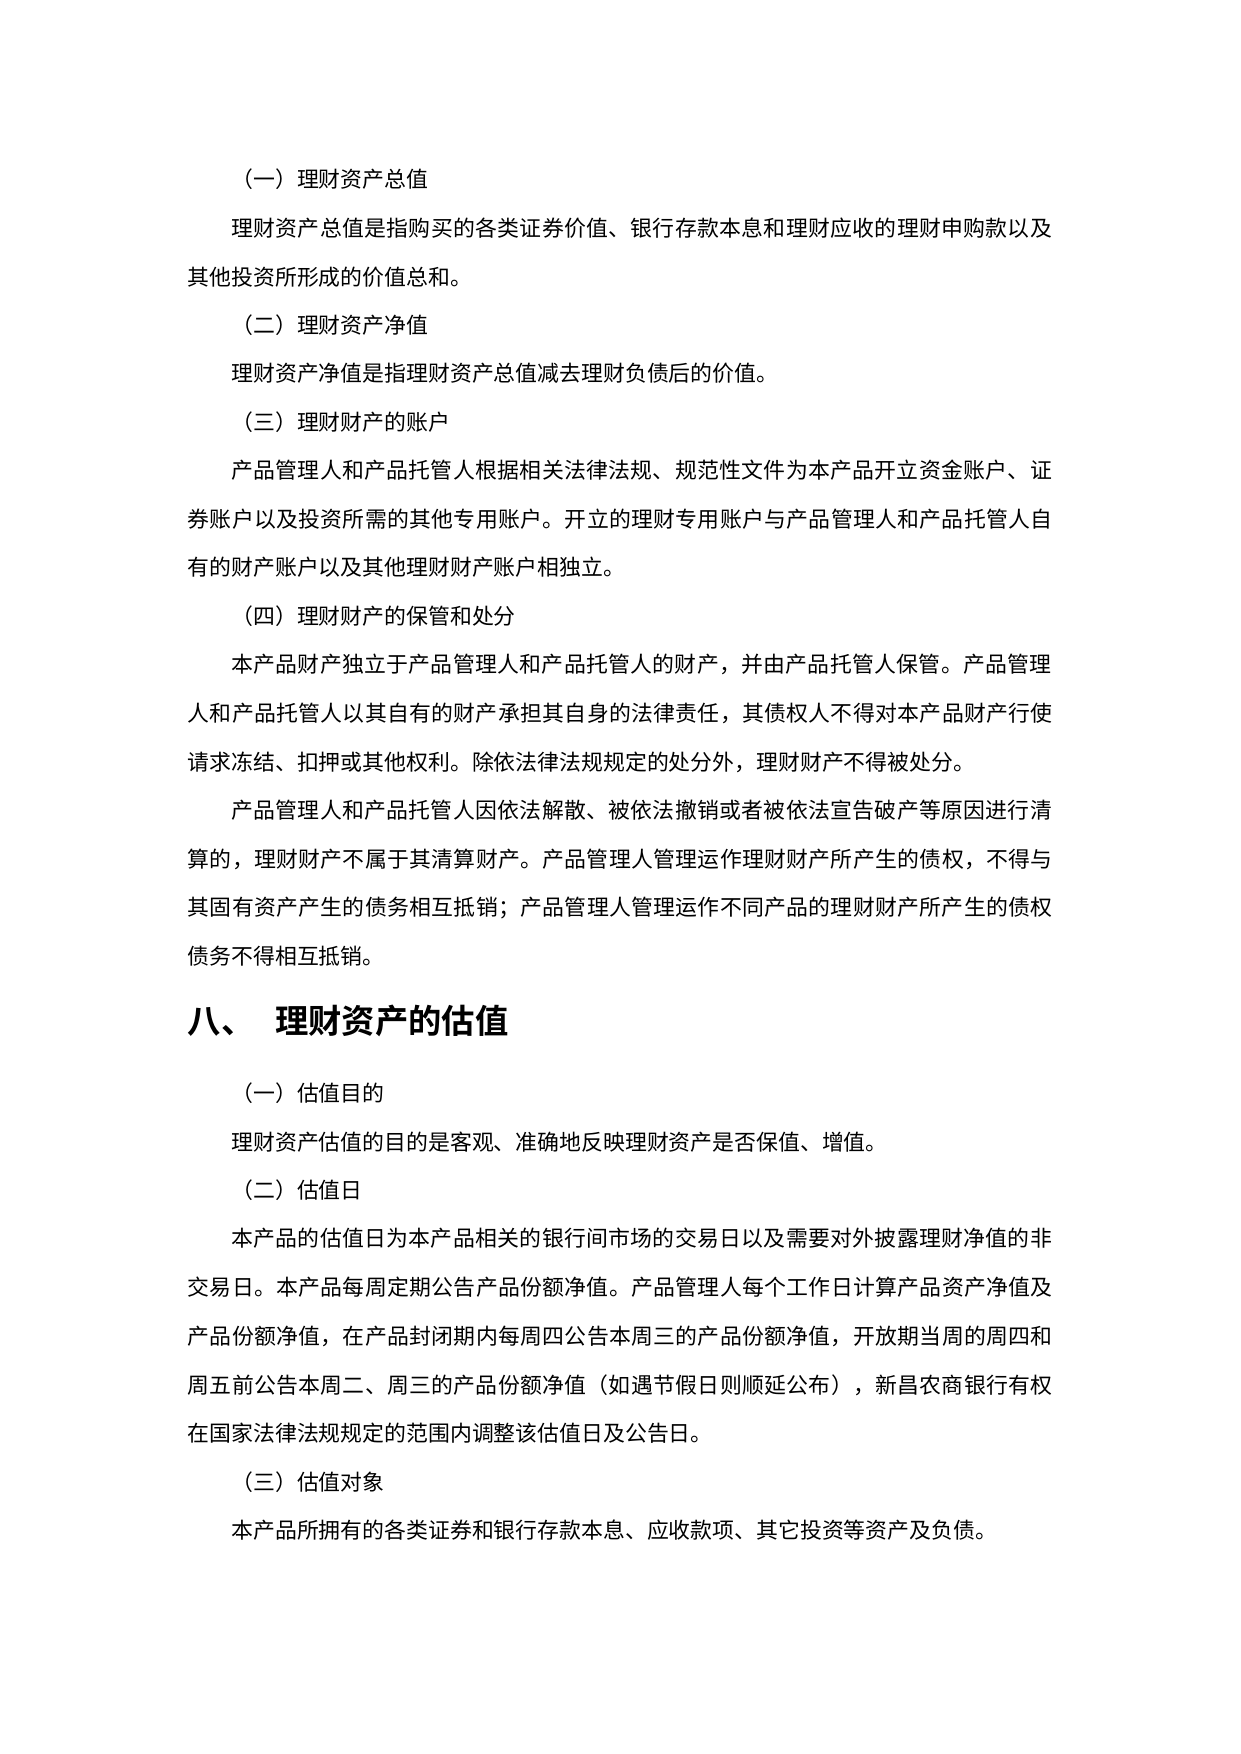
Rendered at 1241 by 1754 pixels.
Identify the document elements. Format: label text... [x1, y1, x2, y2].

list （一）理财资产总值 [187, 162, 1053, 194]
list 理财资产估值的目的是客观、准确地反映理财资产是否保值、增值。 [187, 1124, 1053, 1157]
list （三）估值对象 [187, 1464, 1053, 1497]
list （三）理财财产的账户 [187, 404, 1053, 437]
list 本产品的估值日为本产品相关的银行间市场的交易日以及需要对外披露理财净值的非交易日。本产品每周定期公告产品份额净值。产品管理人每个工作日计算产品资产净值及产品份额净值，在产品封闭期内每周四公告本周三的产品份额净值，开放期当周的周四和周五前公告本周二、周三的产品份额净值（如遇节假日则顺延公布），新昌农商银行有权在国家法律法规规定的范围内调整该估值日及公告日。 [187, 1221, 1053, 1448]
subtitle 理财资产的估值 [187, 987, 1053, 1052]
list 理财资产总值是指购买的各类证券价值、银行存款本息和理财应收的理财申购款以及其他投资所形成的价值总和。 [187, 210, 1053, 292]
list 本产品财产独立于产品管理人和产品托管人的财产，并由产品托管人保管。产品管理人和产品托管人以其自有的财产承担其自身的法律责任，其债权人不得对本产品财产行使请求冻结、扣押或其他权利。除依法律法规规定的处分外，理财财产不得被处分。 [187, 647, 1053, 777]
list 理财资产净值是指理财资产总值减去理财负债后的价值。 [187, 356, 1053, 388]
list （二）理财资产净值 [187, 307, 1053, 340]
list 产品管理人和产品托管人因依法解散、被依法撤销或者被依法宣告破产等原因进行清算的，理财财产不属于其清算财产。产品管理人管理运作理财财产所产生的债权，不得与其固有资产产生的债务相互抵销；产品管理人管理运作不同产品的理财财产所产生的债权债务不得相互抵销。 [187, 792, 1053, 971]
list （二）估值日 [187, 1173, 1053, 1205]
list （四）理财财产的保管和处分 [187, 598, 1053, 631]
list （一）估值目的 [187, 1076, 1053, 1108]
list 产品管理人和产品托管人根据相关法律法规、规范性文件为本产品开立资金账户、证券账户以及投资所需的其他专用账户。开立的理财专用账户与产品管理人和产品托管人自有的财产账户以及其他理财财产账户相独立。 [187, 452, 1053, 582]
list 本产品所拥有的各类证券和银行存款本息、应收款项、其它投资等资产及负债。 [187, 1513, 1053, 1545]
